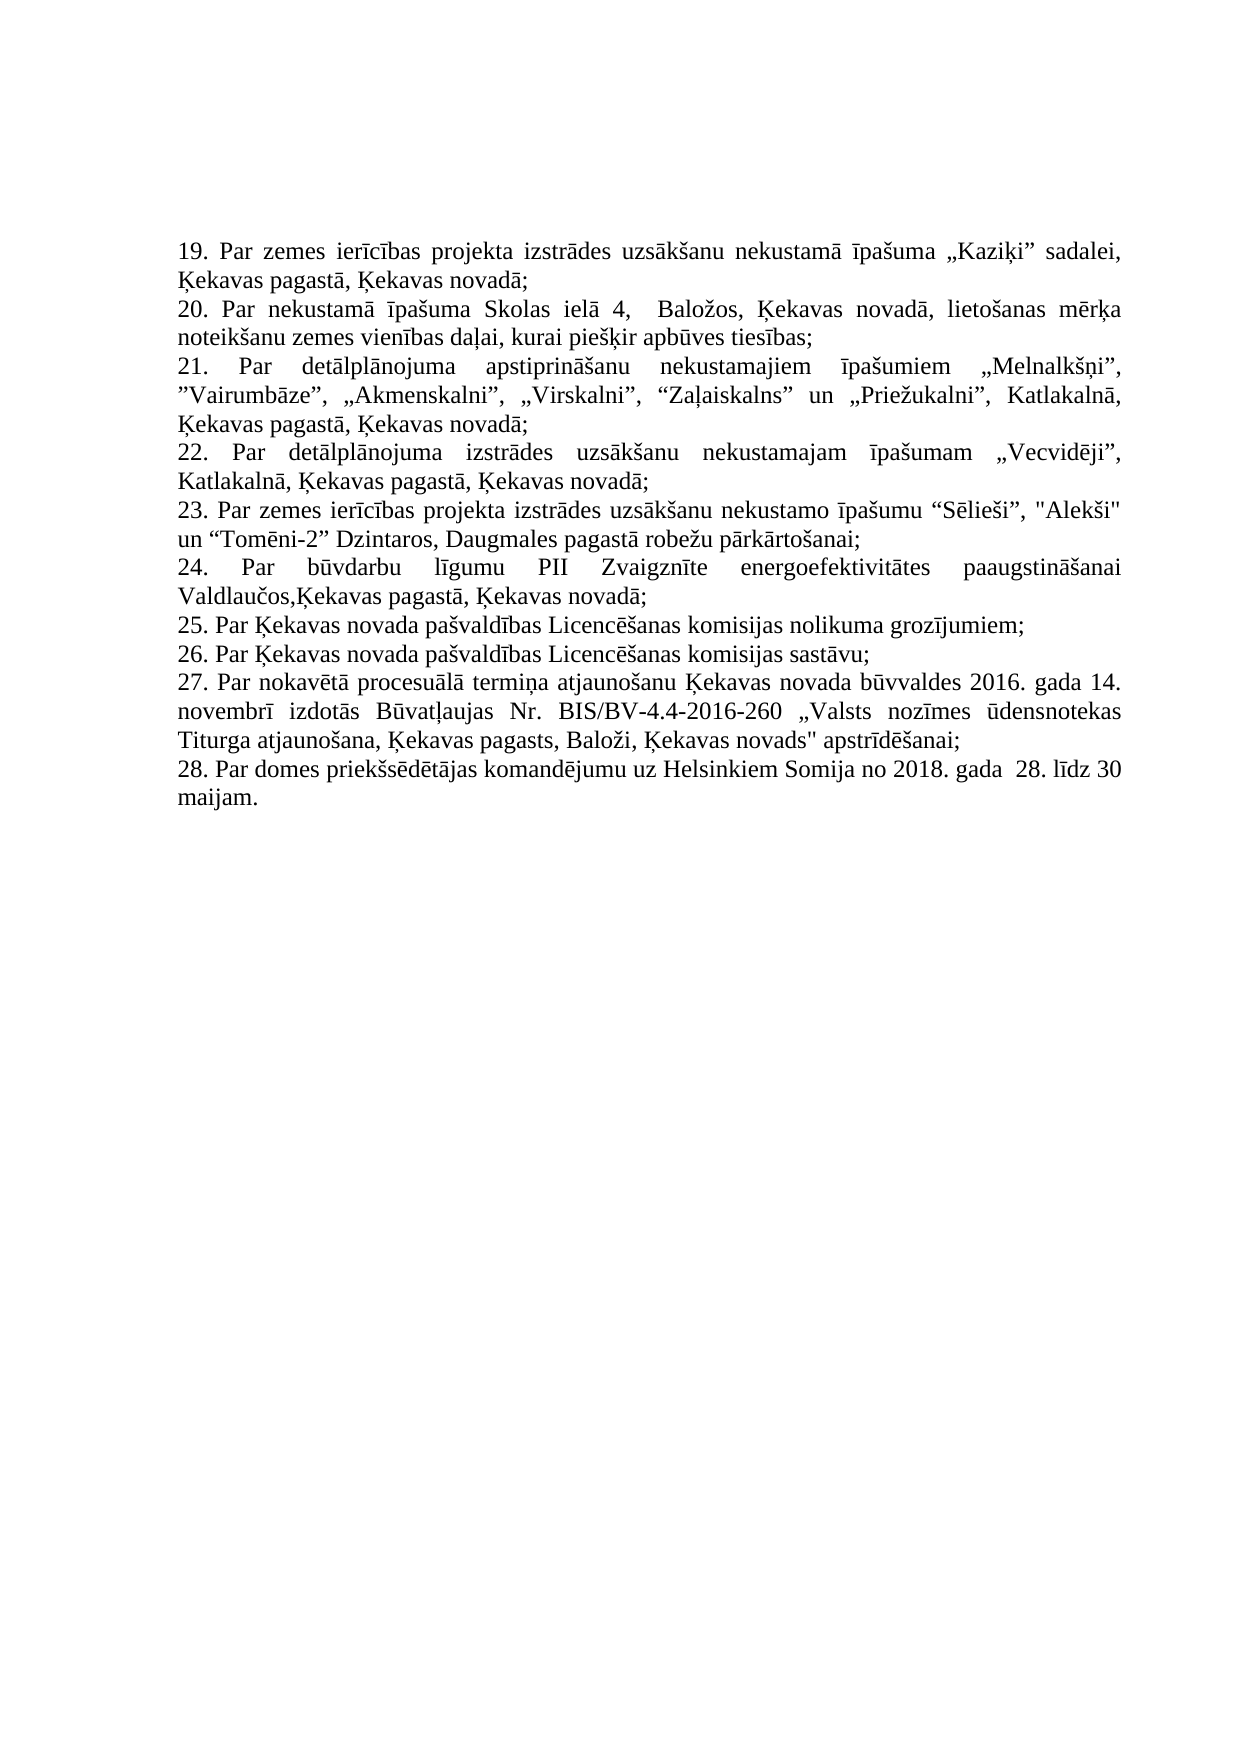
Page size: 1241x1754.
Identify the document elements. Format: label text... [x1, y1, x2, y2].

text 27. Par nokavētā procesuālā termiņa atjaunošanu Ķekavas novada būvvaldes 2016. gada 14. novembrī izdotās Būvatļaujas Nr. BIS/BV-4.4-2016-260 „Valsts nozīmes ūdensnotekas Titurga atjaunošana, Ķekavas pagasts, Baloži, Ķekavas novads" apstrīdēšanai; [177, 667, 1122, 754]
text 25. Par Ķekavas novada pašvaldības Licencēšanas komisijas nolikuma grozījumiem; [177, 610, 1122, 639]
text 20. Par nekustamā īpašuma Skolas ielā 4, Baložos, Ķekavas novadā, lietošanas mērķa noteikšanu zemes vienības daļai, kurai piešķir apbūves tiesības; [177, 294, 1122, 351]
text 24. Par būvdarbu līgumu PII Zvaigznīte energoefektivitātes paaugstināšanai Valdlaučos,Ķekavas pagastā, Ķekavas novadā; [177, 552, 1122, 610]
text 23. Par zemes ierīcības projekta izstrādes uzsākšanu nekustamo īpašumu “Sēlieši”, "Alekši" un “Tomēni-2” Dzintaros, Daugmales pagastā robežu pārkārtošanai; [177, 495, 1122, 552]
text 22. Par detālplānojuma izstrādes uzsākšanu nekustamajam īpašumam „Vecvidēji”, Katlakalnā, Ķekavas pagastā, Ķekavas novadā; [177, 437, 1122, 495]
text 26. Par Ķekavas novada pašvaldības Licencēšanas komisijas sastāvu; [177, 639, 1122, 667]
text 21. Par detālplānojuma apstiprināšanu nekustamajiem īpašumiem „Melnalkšņi”, ”Vairumbāze”, „Akmenskalni”, „Virskalni”, “Zaļaiskalns” un „Priežukalni”, Katlakalnā, Ķekavas pagastā, Ķekavas novadā; [177, 351, 1122, 437]
text 28. Par domes priekšsēdētājas komandējumu uz Helsinkiem Somija no 2018. gada 28. līdz 30 maijam. [177, 754, 1122, 811]
text 19. Par zemes ierīcības projekta izstrādes uzsākšanu nekustamā īpašuma „Kaziķi” sadalei, Ķekavas pagastā, Ķekavas novadā; [177, 236, 1122, 294]
